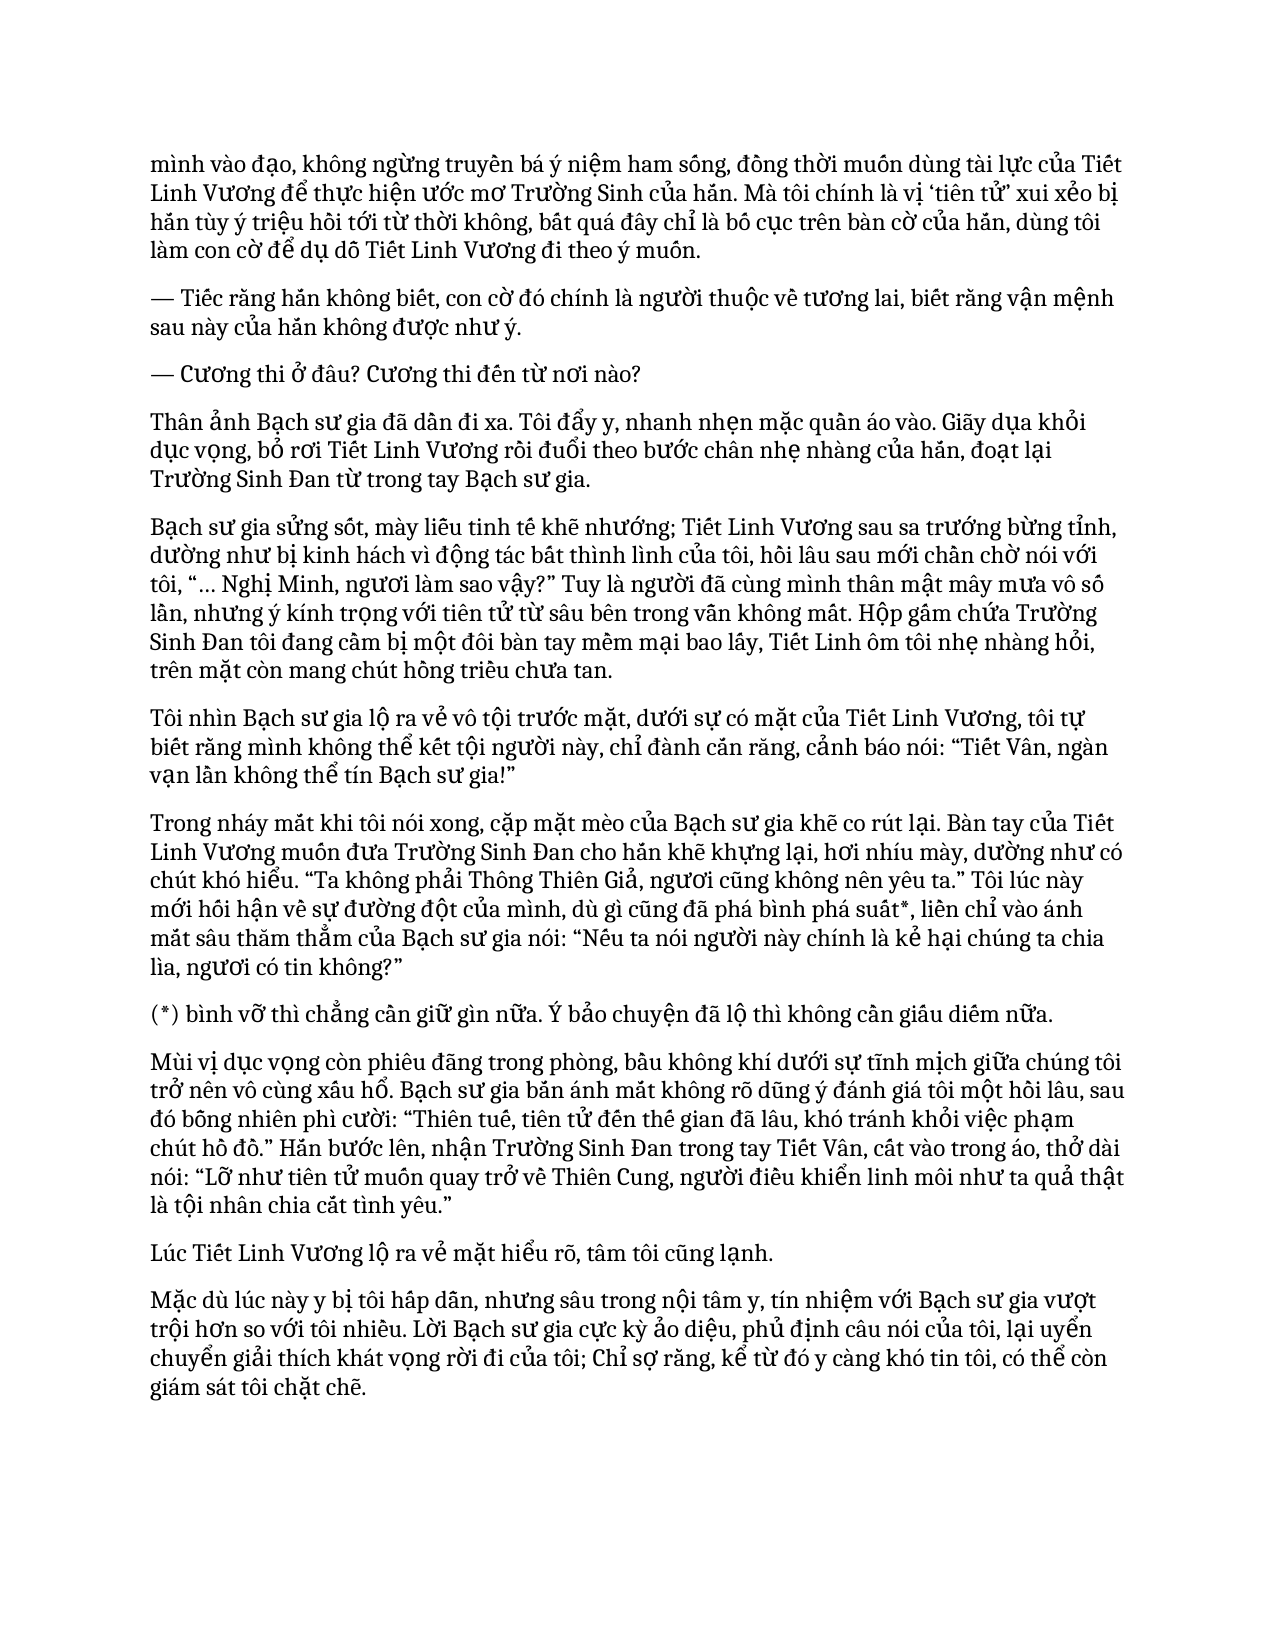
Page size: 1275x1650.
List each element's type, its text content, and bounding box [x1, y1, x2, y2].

text — Tiếc rằng hắn không biết, con cờ đó chính là người thuộc về tương lai, biết rằng vận mệnh sau này của hắn không được như ý. [150, 284, 1125, 341]
text Lúc Tiết Linh Vương lộ ra vẻ mặt hiểu rõ, tâm tôi cũng lạnh. [150, 1239, 1125, 1267]
text Mặc dù lúc này y bị tôi hấp dẫn, nhưng sâu trong nội tâm y, tín nhiệm với Bạch sư gia vượt trội hơn so với tôi nhiều. Lời Bạch sư gia cực kỳ ảo diệu, phủ định câu nói của tôi, lại uyển chuyển giải thích khát vọng rời đi của tôi; Chỉ sợ rằng, kể từ đó y càng khó tin tôi, có thể còn giám sát tôi chặt chẽ. [150, 1286, 1125, 1401]
text Bạch sư gia sửng sốt, mày liễu tinh tế khẽ nhướng; Tiết Linh Vương sau sa trướng bừng tỉnh, dường như bị kinh hách vì động tác bất thình lình của tôi, hồi lâu sau mới chần chờ nói với tôi, “… Nghị Minh, ngươi làm sao vậy?” Tuy là người đã cùng mình thân mật mây mưa vô số lần, nhưng ý kính trọng với tiên tử từ sâu bên trong vẫn không mất. Hộp gấm chứa Trường Sinh Đan tôi đang cầm bị một đôi bàn tay mềm mại bao lấy, Tiết Linh ôm tôi nhẹ nhàng hỏi, trên mặt còn mang chút hồng triều chưa tan. [150, 512, 1125, 685]
text Tôi nhìn Bạch sư gia lộ ra vẻ vô tội trước mặt, dưới sự có mặt của Tiết Linh Vương, tôi tự biết rằng mình không thể kết tội người này, chỉ đành cắn răng, cảnh báo nói: “Tiết Vân, ngàn vạn lần không thể tín Bạch sư gia!” [150, 704, 1125, 790]
text Thân ảnh Bạch sư gia đã dần đi xa. Tôi đẩy y, nhanh nhẹn mặc quần áo vào. Giãy dụa khỏi dục vọng, bỏ rơi Tiết Linh Vương rồi đuổi theo bước chân nhẹ nhàng của hắn, đoạt lại Trường Sinh Đan từ trong tay Bạch sư gia. [150, 407, 1125, 494]
text Mùi vị dục vọng còn phiêu đãng trong phòng, bầu không khí dưới sự tĩnh mịch giữa chúng tôi trở nên vô cùng xấu hổ. Bạch sư gia bắn ánh mắt không rõ dũng ý đánh giá tôi một hồi lâu, sau đó bỗng nhiên phì cười: “Thiên tuế, tiên tử đến thế gian đã lâu, khó tránh khỏi việc phạm chút hồ đồ.” Hắn bước lên, nhận Trường Sinh Đan trong tay Tiết Vân, cất vào trong áo, thở dài nói: “Lỡ như tiên tử muốn quay trở về Thiên Cung, người điều khiển linh môi như ta quả thật là tội nhân chia cắt tình yêu.” [150, 1047, 1125, 1220]
text Trong nháy mắt khi tôi nói xong, cặp mặt mèo của Bạch sư gia khẽ co rút lại. Bàn tay của Tiết Linh Vương muốn đưa Trường Sinh Đan cho hắn khẽ khựng lại, hơi nhíu mày, dường như có chút khó hiểu. “Ta không phải Thông Thiên Giả, ngươi cũng không nên yêu ta.” Tôi lúc này mới hối hận về sự đường đột của mình, dù gì cũng đã phá bình phá suất*, liền chỉ vào ánh mắt sâu thăm thẳm của Bạch sư gia nói: “Nếu ta nói người này chính là kẻ hại chúng ta chia lìa, ngươi có tin không?” [150, 809, 1125, 981]
text (*) bình vỡ thì chẳng cần giữ gìn nữa. Ý bảo chuyện đã lộ thì không cần giấu diếm nữa. [150, 1000, 1125, 1029]
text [150, 150, 1125, 265]
text — Cương thi ở đâu? Cương thi đến từ nơi nào? [150, 360, 1125, 389]
